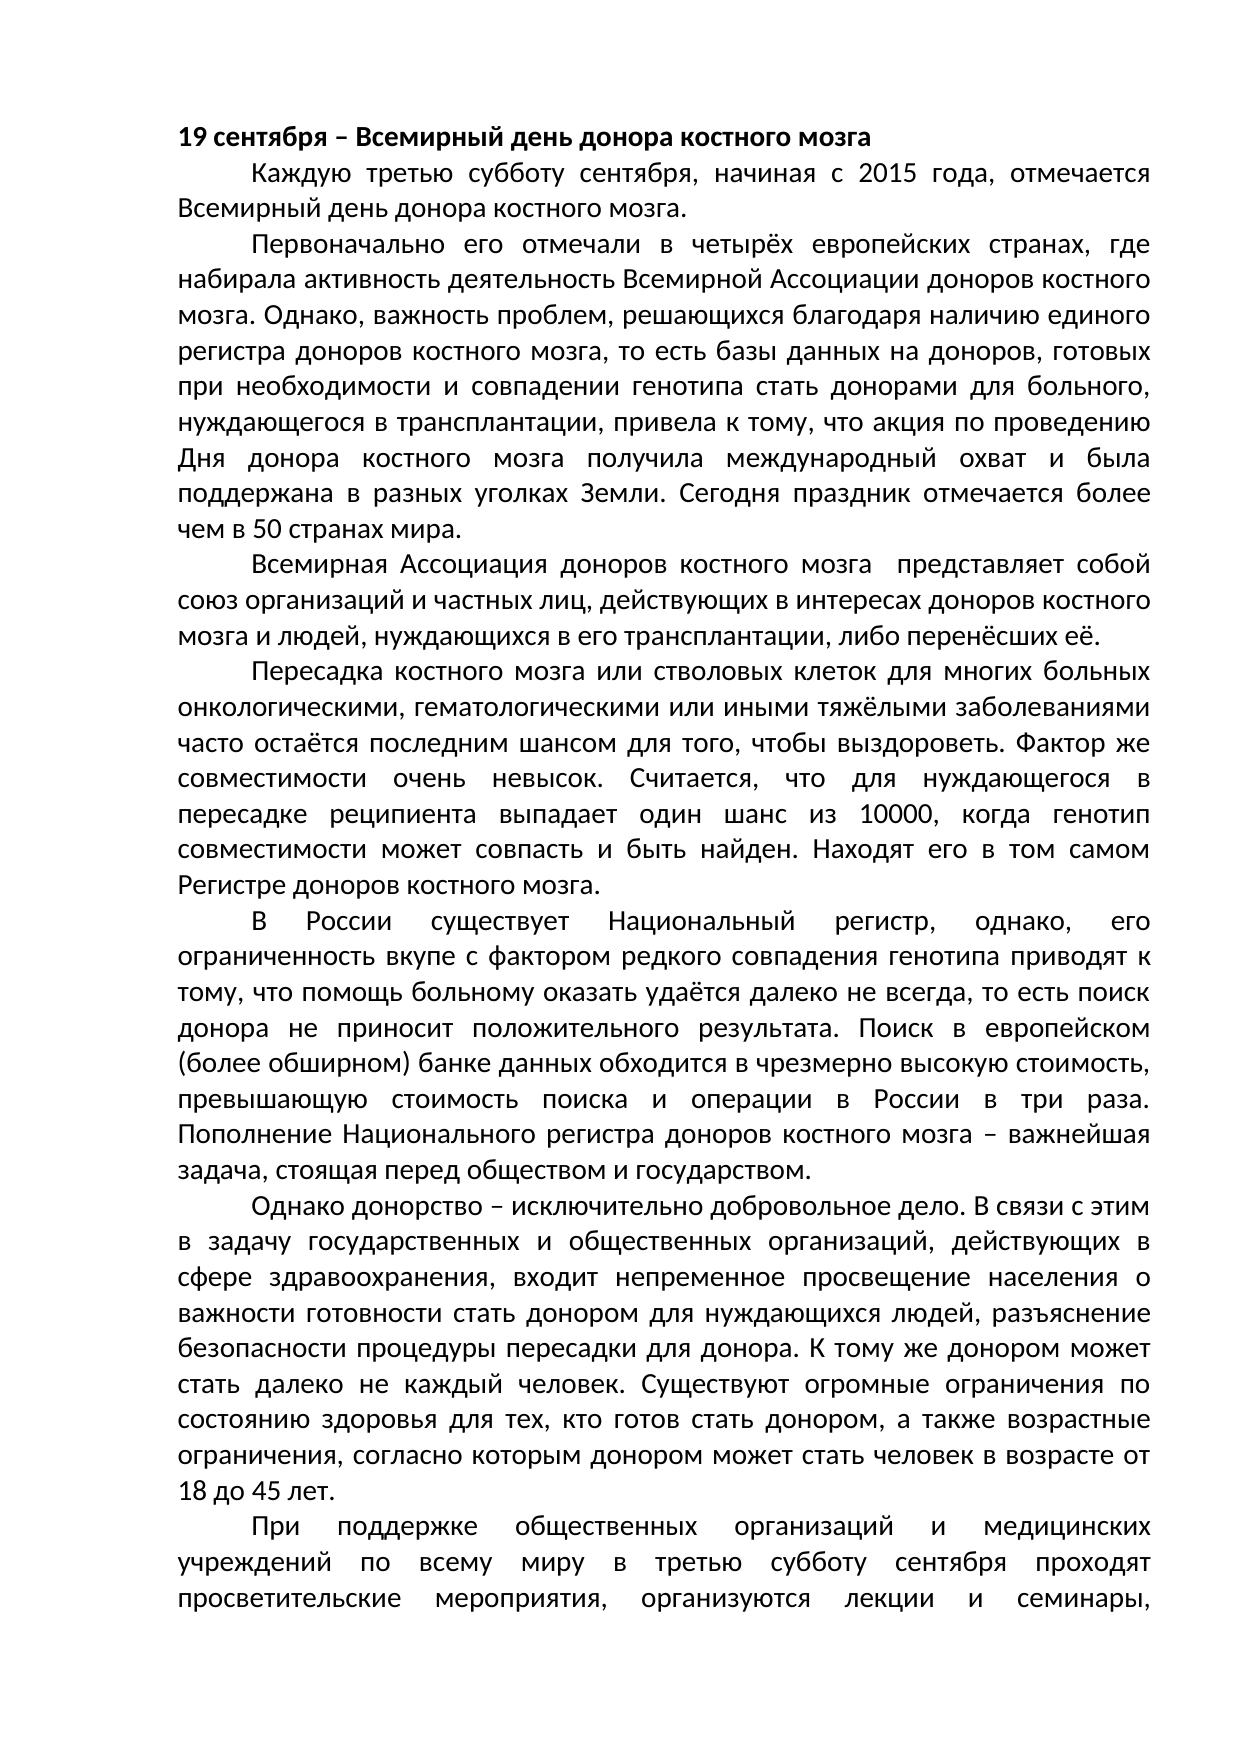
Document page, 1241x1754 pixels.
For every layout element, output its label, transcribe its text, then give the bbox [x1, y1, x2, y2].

text Первоначально его отмечали в четырёх европейских странах, где набирала активность деятельность Всемирной Ассоциации доноров костного мозга. Однако, важность проблем, решающихся благодаря наличию единого регистра доноров костного мозга, то есть базы данных на доноров, готовых при необходимости и совпадении генотипа стать донорами для больного, нуждающегося в трансплантации, привела к тому, что акция по проведению Дня донора костного мозга получила международный охват и была поддержана в разных уголках Земли. Сегодня праздник отмечается более чем в 50 странах мира. [177, 225, 1152, 546]
text 19 сентября – Всемирный день донора костного мозга [177, 118, 1152, 154]
text Пересадка костного мозга или стволовых клеток для многих больных онкологическими, гематологическими или иными тяжёлыми заболеваниями часто остаётся последним шансом для того, чтобы выздороветь. Фактор же совместимости очень невысок. Считается, что для нуждающегося в пересадке реципиента выпадает один шанс из 10000, когда генотип совместимости может совпасть и быть найден. Находят его в том самом Регистре доноров костного мозга. [177, 652, 1152, 902]
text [177, 1507, 1152, 1614]
text Однако донорство – исключительно добровольное дело. В связи с этим в задачу государственных и общественных организаций, действующих в сфере здравоохранения, входит непременное просвещение населения о важности готовности стать донором для нуждающихся людей, разъяснение безопасности процедуры пересадки для донора. К тому же донором может стать далеко не каждый человек. Существуют огромные ограничения по состоянию здоровья для тех, кто готов стать донором, а также возрастные ограничения, согласно которым донором может стать человек в возрасте от 18 до 45 лет. [177, 1187, 1152, 1507]
text Каждую третью субботу сентября, начиная с 2015 года, отмечается Всемирный день донора костного мозга. [177, 154, 1152, 225]
text В России существует Национальный регистр, однако, его ограниченность вкупе с фактором редкого совпадения генотипа приводят к тому, что помощь больному оказать удаётся далеко не всегда, то есть поиск донора не приносит положительного результата. Поиск в европейском (более обширном) банке данных обходится в чрезмерно высокую стоимость, превышающую стоимость поиска и операции в России в три раза. Пополнение Национального регистра доноров костного мозга – важнейшая задача, стоящая перед обществом и государством. [177, 902, 1152, 1187]
text Всемирная Ассоциация доноров костного мозга представляет собой союз организаций и частных лиц, действующих в интересах доноров костного мозга и людей, нуждающихся в его трансплантации, либо перенёсших её. [177, 546, 1152, 652]
